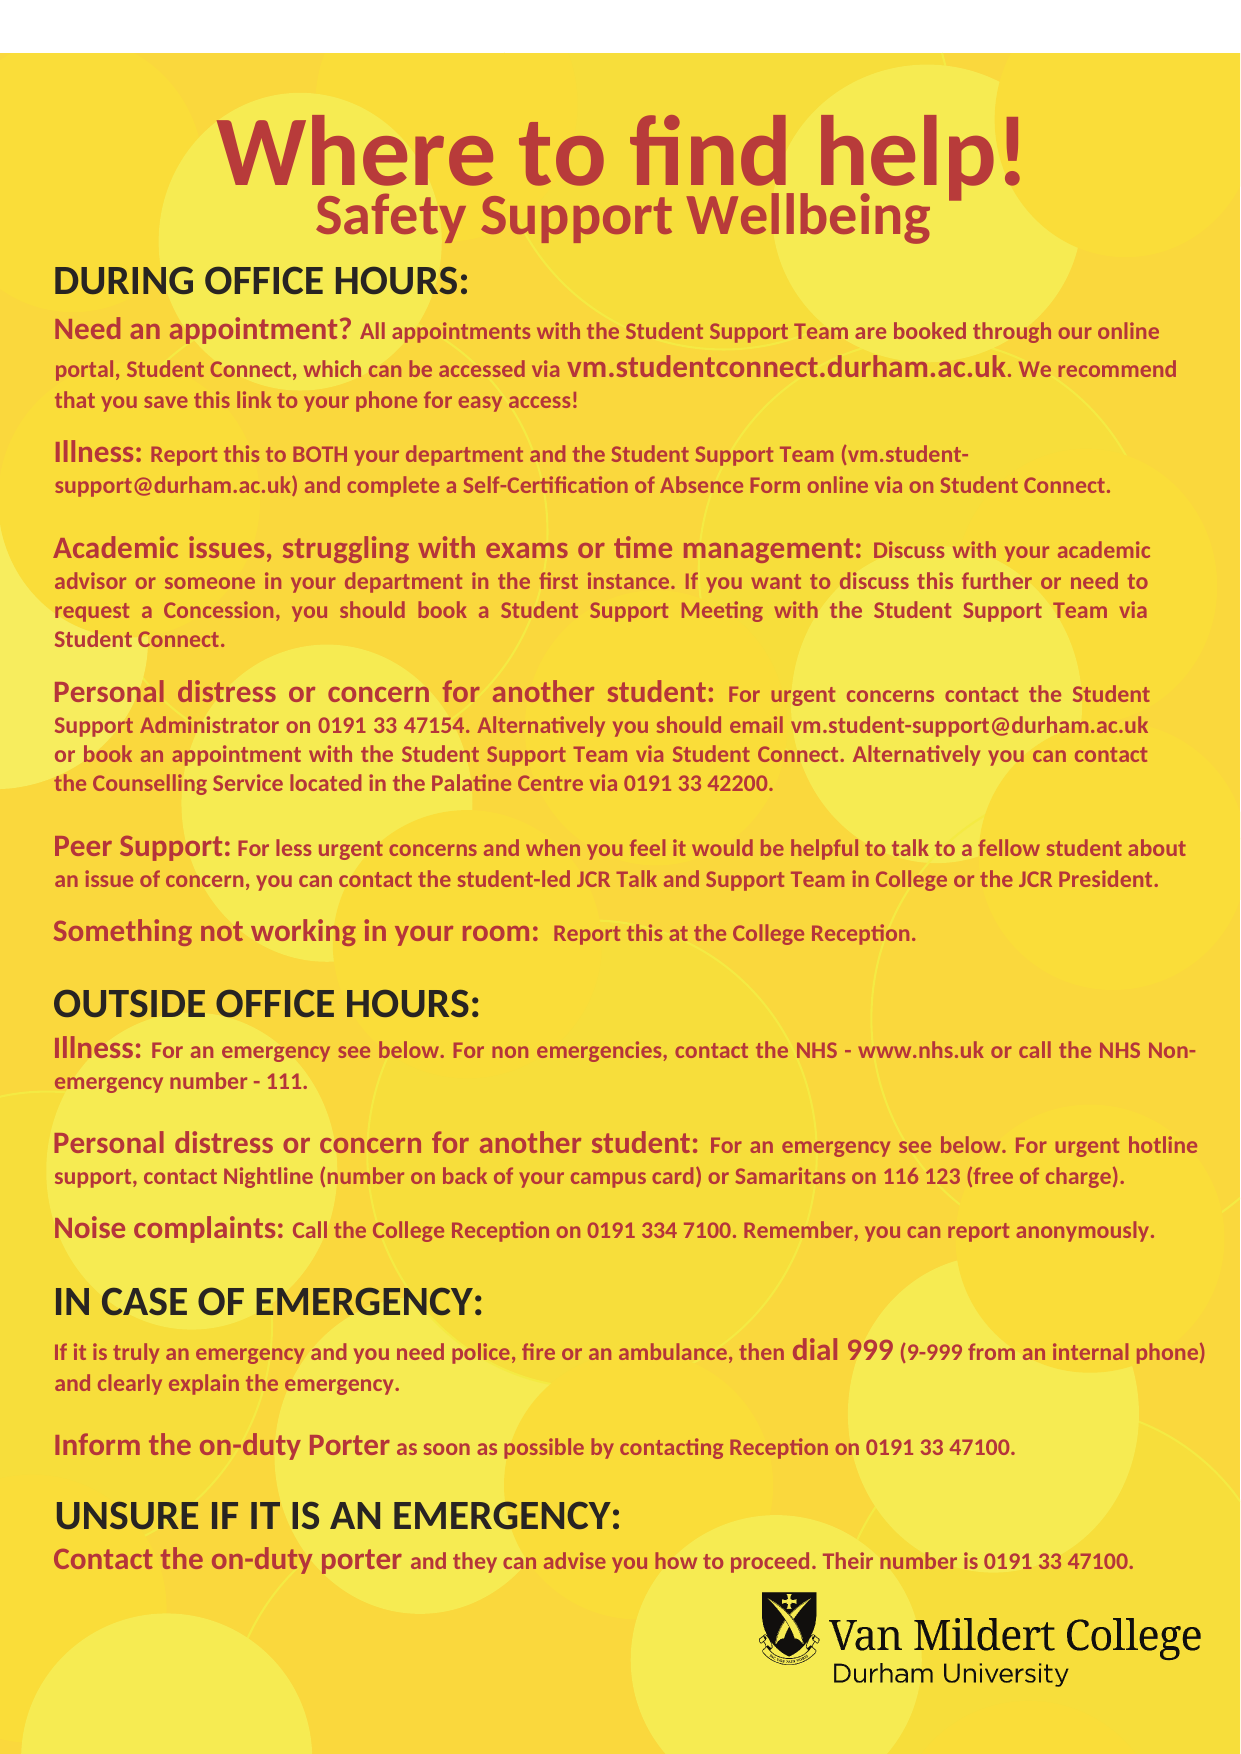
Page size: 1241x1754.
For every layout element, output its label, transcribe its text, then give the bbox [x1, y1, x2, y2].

text DURING OFFICE HOURS: [53, 254, 1208, 305]
text UNSURE IF IT IS AN EMERGENCY: [54, 1489, 1208, 1539]
text Contact the on-duty porter and they can advise you how to proceed. Their number is 0191 33 47100. [53, 1539, 1208, 1578]
text Personal distress or concern for another student: For urgent concerns contact the Student Support Administrator on 0191 33 47154. Alternatively you should email vm.student-support@durham.ac.uk or book an appointment with the Student Support Team via Student Connect. Alternatively you can contact the Counselling Service located in the Palatine Centre via 0191 33 42200. [53, 672, 1151, 798]
text Inform the on-duty Porter as soon as possible by contacting Reception on 0191 33 47100. [53, 1425, 1208, 1463]
text Need an appointment? All appointments with the Student Support Team are booked through our online portal, Student Connect, which can be accessed via vm.studentconnect.durham.ac.uk. We recommend that you save this link to your phone for easy access! [53, 309, 1208, 415]
text IN CASE OF EMERGENCY: [53, 1274, 1208, 1325]
text Something not working in your room: Report this at the College Reception. [53, 911, 1208, 949]
picture [758, 1591, 1201, 1687]
text Personal distress or concern for another student: For an emergency see below. For urgent hotline support, contact Nightline (number on back of your campus card) or Samaritans on 116 123 (free of charge). [53, 1123, 1199, 1191]
text Safety Support Wellbeing [38, 177, 1208, 249]
text Peer Support: For less urgent concerns and when you feel it would be helpful to talk to a fellow student about an issue of concern, you can contact the student-led JCR Talk and Support Team in College or the JCR President. [53, 826, 1208, 893]
text Noise complaints: Call the College Reception on 0191 334 7100. Remember, you can report anonymously. [53, 1208, 1208, 1247]
text If it is truly an emergency and you need police, fire or an ambulance, then dial 999 (9-999 from an internal phone) and clearly explain the emergency. [53, 1330, 1208, 1397]
text Academic issues, struggling with exams or time management: Discuss with your academic advisor or someone in your department in the first instance. If you want to discuss this further or need to request a Concession, you should book a Student Support Meeting with the Student Support Team via Student Connect. [53, 528, 1151, 654]
text Illness: For an emergency see below. For non emergencies, contact the NHS - www.nhs.uk or call the NHS Non-emergency number - 111. [53, 1028, 1199, 1095]
text Illness: Report this to BOTH your department and the Student Support Team (vm.student-support@durham.ac.uk) and complete a Self-Certification of Absence Form online via on Student Connect. [53, 432, 1208, 500]
text OUTSIDE OFFICE HOURS: [53, 977, 1208, 1028]
